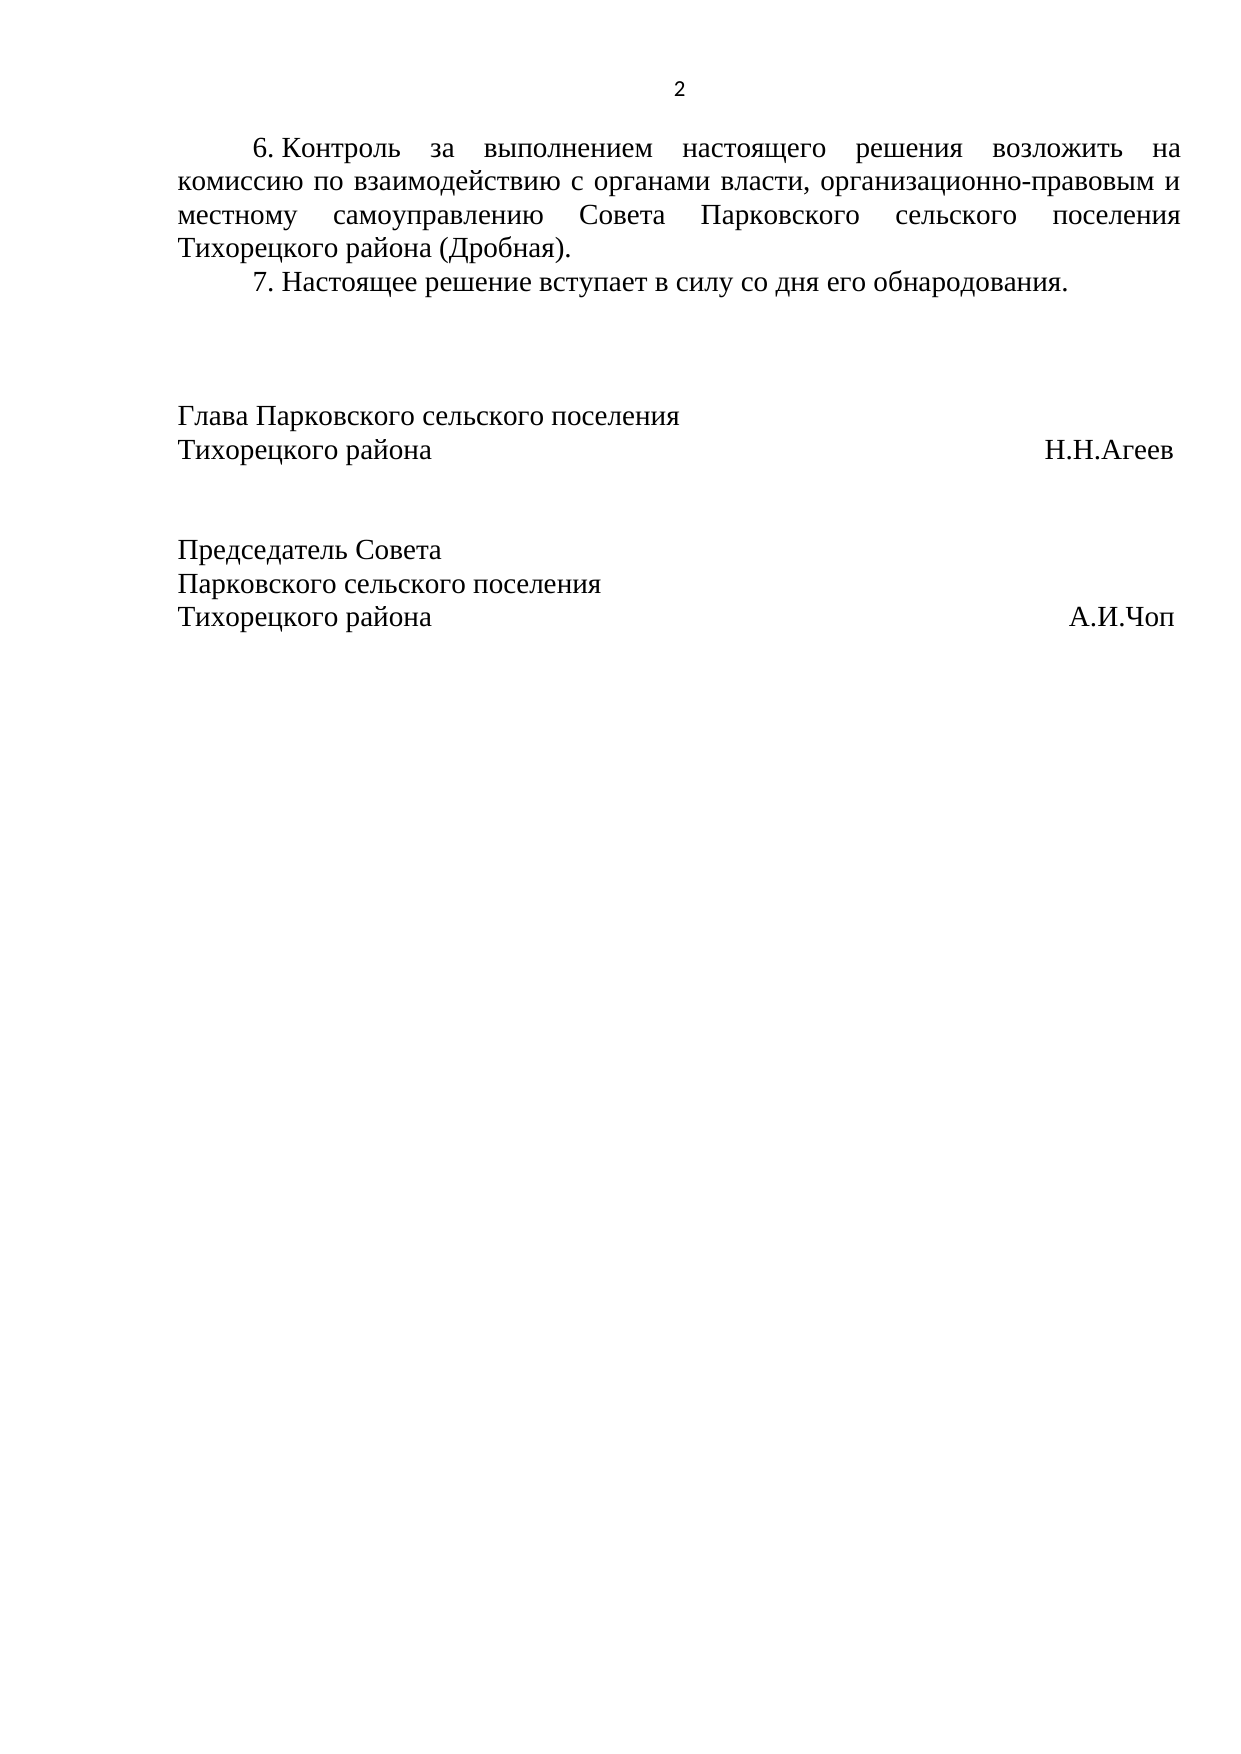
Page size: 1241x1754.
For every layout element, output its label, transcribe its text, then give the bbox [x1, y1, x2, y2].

text Председатель Совета [177, 532, 1181, 566]
text Тихорецкого района А.И.Чоп [177, 599, 1181, 633]
text Тихорецкого района Н.Н.Агеев [177, 432, 1181, 465]
text 7. Настоящее решение вступает в силу со дня его обнародования. [177, 264, 1181, 298]
text Глава Парковского сельского поселения [177, 398, 1181, 432]
text Парковского сельского поселения [177, 566, 1181, 599]
text 6. Контроль за выполнением настоящего решения возложить на комиссию по взаимодействию с органами власти, организационно-правовым и местному самоуправлению Совета Парковского сельского поселения Тихорецкого района (Дробная). [177, 130, 1181, 264]
